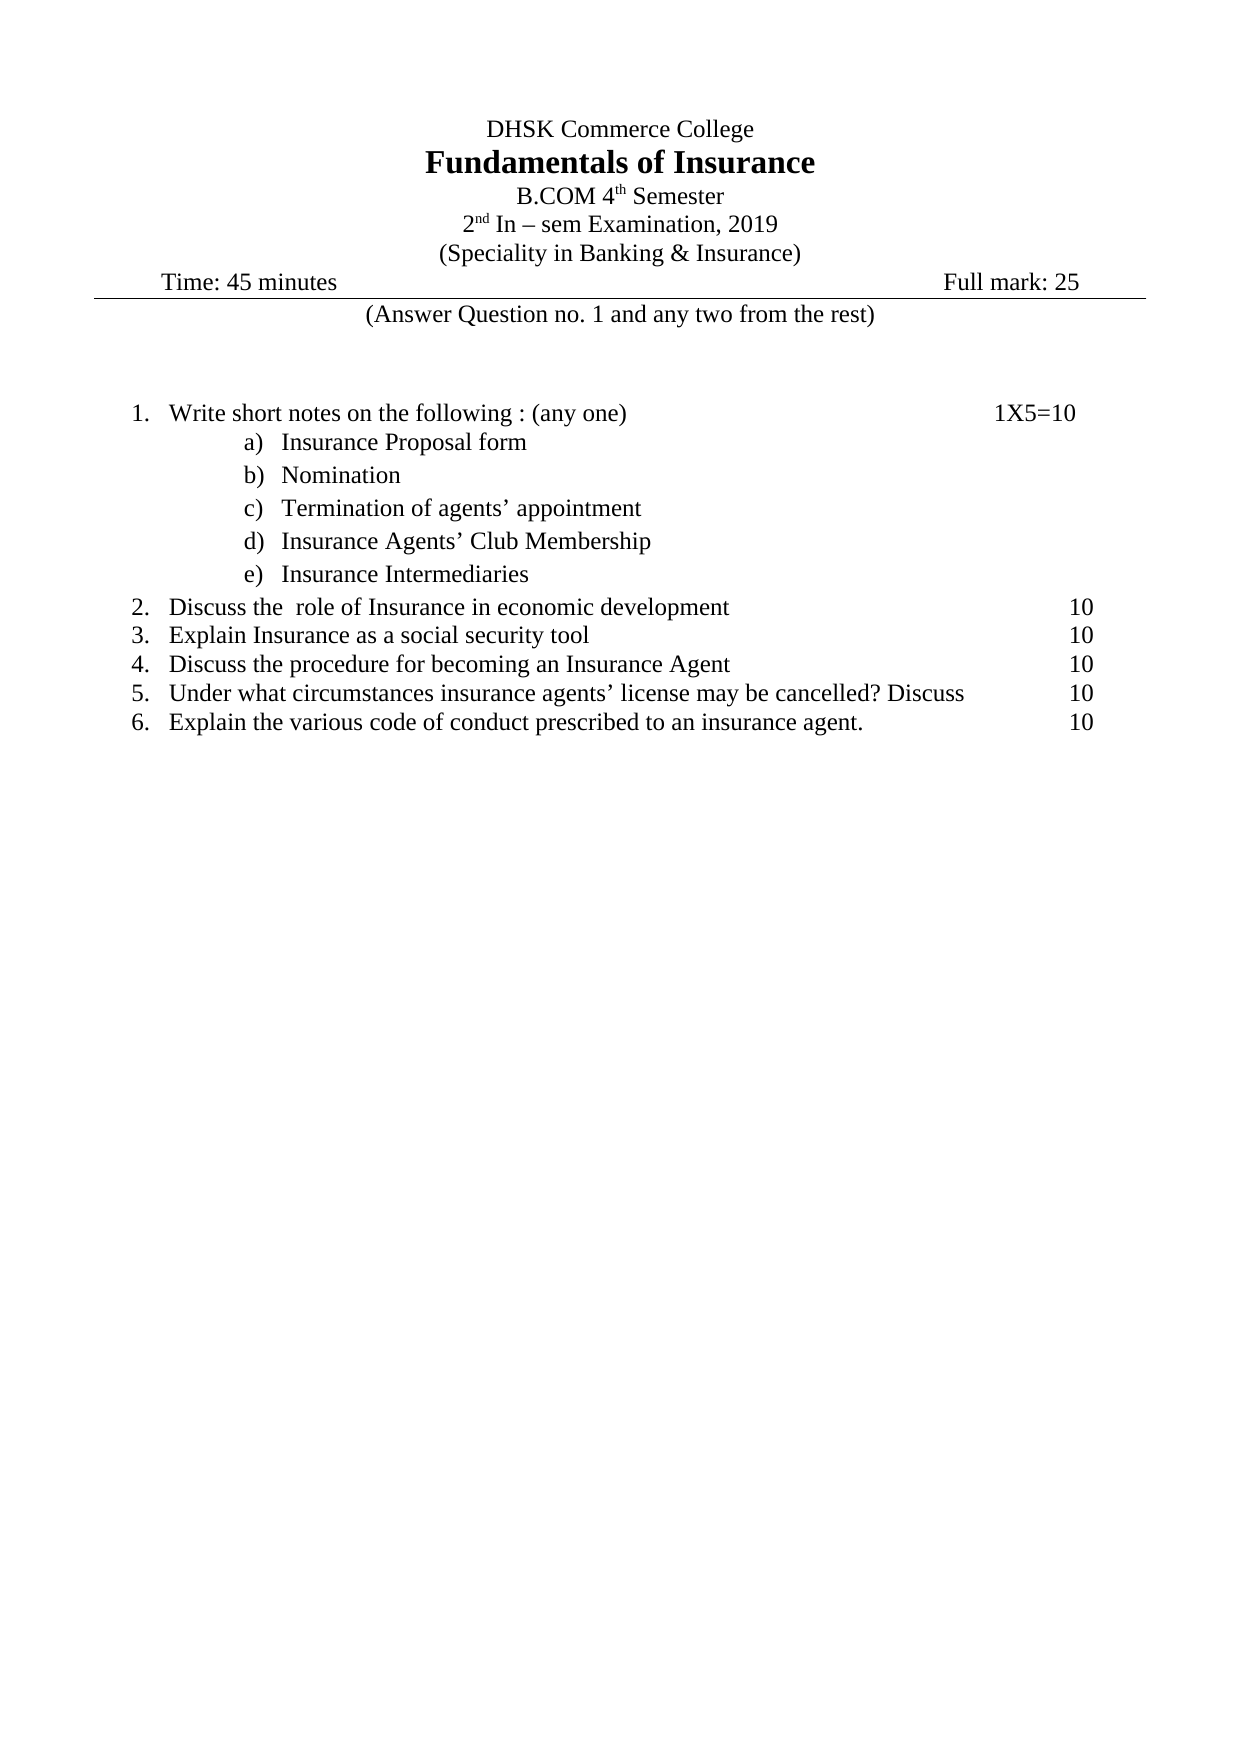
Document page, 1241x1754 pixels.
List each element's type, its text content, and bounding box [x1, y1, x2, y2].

list Explain Insurance as a social security tool 10 [131, 621, 1146, 649]
list Insurance Agents’ Club Membership [244, 526, 1146, 554]
list Explain the various code of conduct prescribed to an insurance agent. 10 [131, 707, 1146, 736]
list Nomination [244, 460, 1146, 488]
text 2nd In – sem Examination, 2019 [94, 209, 1146, 238]
list Discuss the procedure for becoming an Insurance Agent 10 [131, 649, 1146, 678]
text Fundamentals of Insurance [94, 142, 1146, 181]
text DHSK Commerce College [94, 114, 1146, 142]
text B.COM 4th Semester [94, 181, 1146, 209]
text (Speciality in Banking & Insurance) [94, 238, 1146, 267]
list Insurance Intermediaries [244, 559, 1146, 588]
list Discuss the role of Insurance in economic development 10 [131, 592, 1146, 621]
list Termination of agents’ appointment [244, 493, 1146, 522]
text (Answer Question no. 1 and any two from the rest) [94, 299, 1146, 328]
text Time: 45 minutes Full mark: 25 [94, 267, 1146, 298]
list Insurance Proposal form [244, 427, 1146, 456]
list Write short notes on the following : (any one) 1X5=10 [131, 398, 1146, 427]
list Under what circumstances insurance agents’ license may be cancelled? Discuss 10 [131, 678, 1146, 707]
